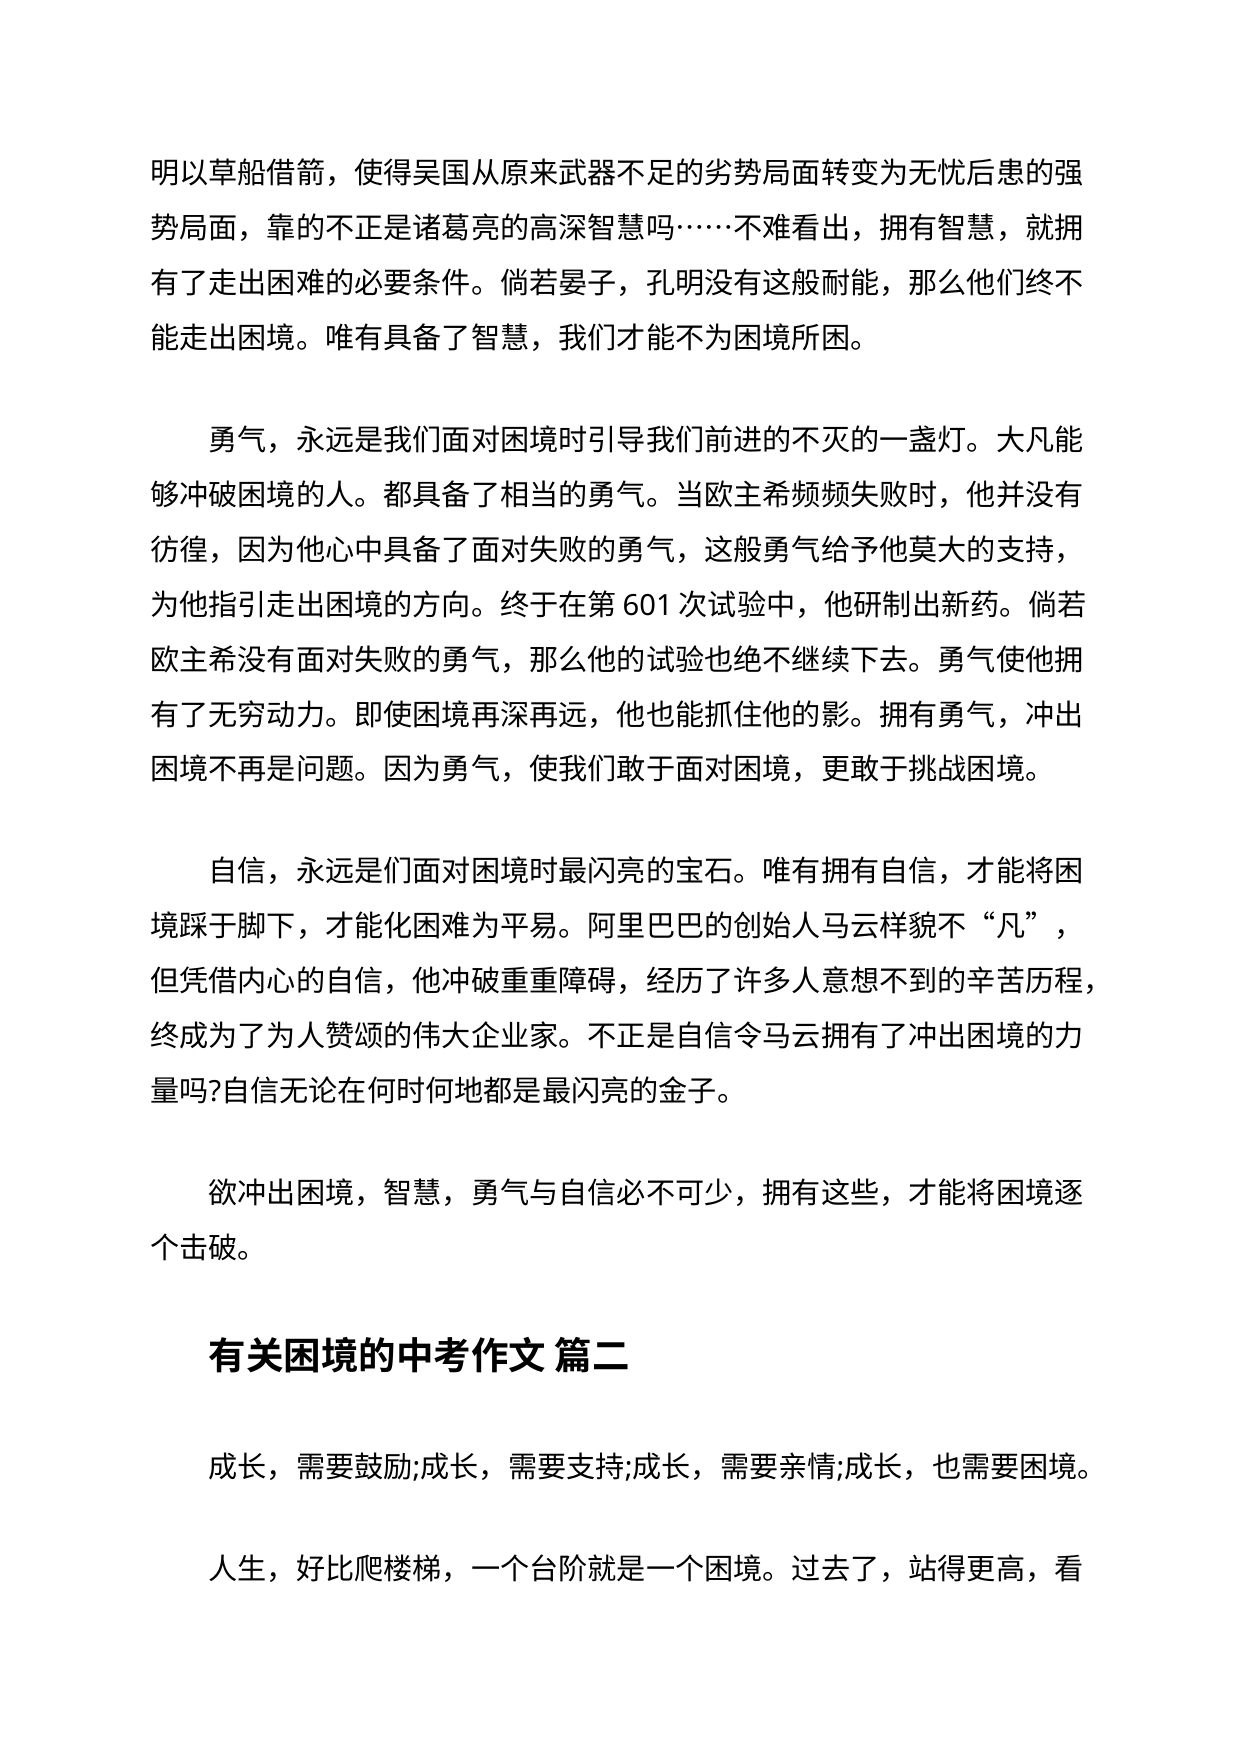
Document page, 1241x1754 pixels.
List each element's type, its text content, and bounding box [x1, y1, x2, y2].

text 有关困境的中考作文 篇二 [150, 1326, 1090, 1380]
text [150, 150, 1090, 357]
text 欲冲出困境，智慧，勇气与自信必不可少，拥有这些，才能将困境逐个击破。 [150, 1169, 1090, 1266]
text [150, 1545, 1090, 1588]
text 自信，永远是们面对困境时最闪亮的宝石。唯有拥有自信，才能将困境踩于脚下，才能化困难为平易。阿里巴巴的创始人马云样貌不“凡”，但凭借内心的自信，他冲破重重障碍，经历了许多人意想不到的辛苦历程，终成为了为人赞颂的伟大企业家。不正是自信令马云拥有了冲出困境的力量吗?自信无论在何时何地都是最闪亮的金子。 [150, 848, 1090, 1110]
text 成长，需要鼓励;成长，需要支持;成长，需要亲情;成长，也需要困境。 [150, 1443, 1090, 1486]
text 勇气，永远是我们面对困境时引导我们前进的不灭的一盏灯。大凡能够冲破困境的人。都具备了相当的勇气。当欧主希频频失败时，他并没有彷徨，因为他心中具备了面对失败的勇气，这般勇气给予他莫大的支持，为他指引走出困境的方向。终于在第601次试验中，他研制出新药。倘若欧主希没有面对失败的勇气，那么他的试验也绝不继续下去。勇气使他拥有了无穷动力。即使困境再深再远，他也能抓住他的影。拥有勇气，冲出困境不再是问题。因为勇气，使我们敢于面对困境，更敢于挑战困境。 [150, 416, 1090, 788]
